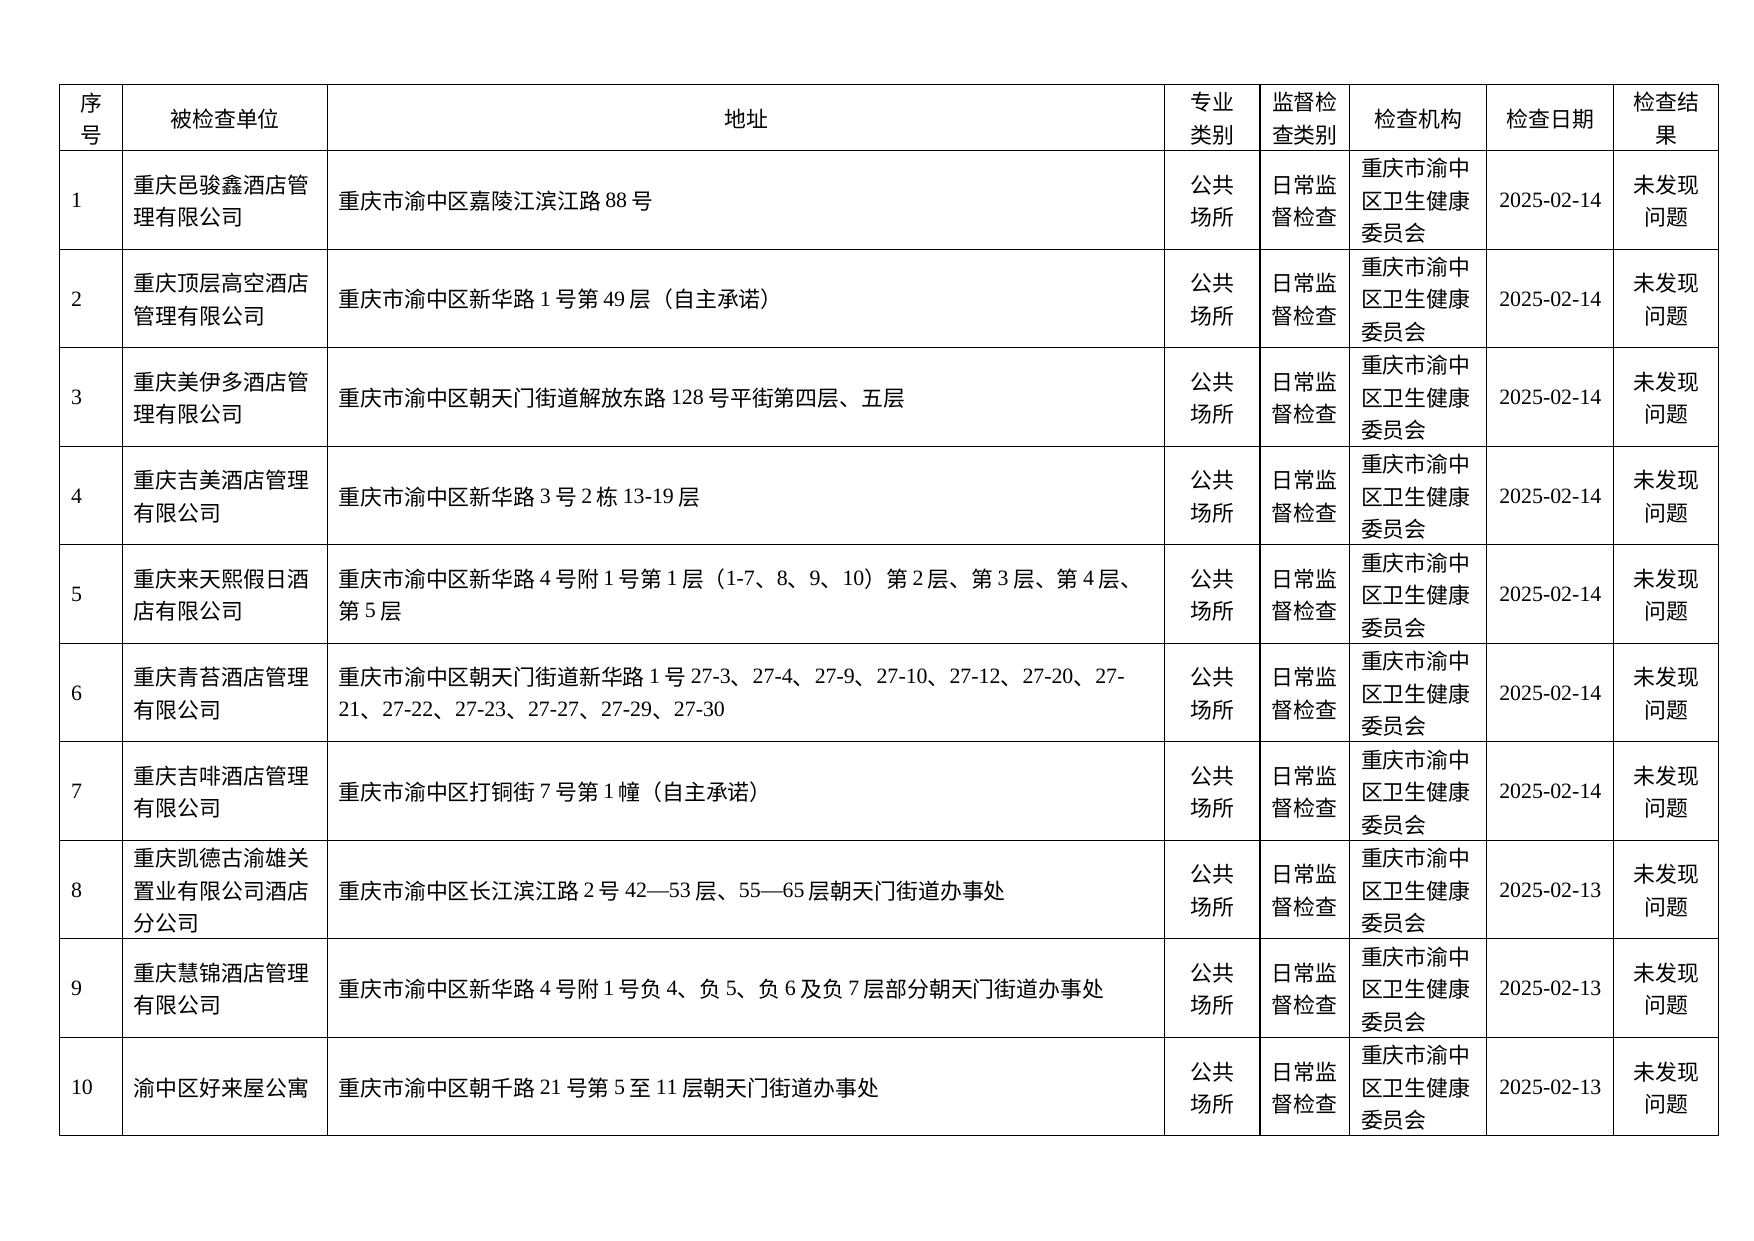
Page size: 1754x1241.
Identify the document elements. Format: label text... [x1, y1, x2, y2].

table_cell 日常监督检查 [1261, 742, 1349, 840]
table_cell 未发现 问题 [1614, 250, 1718, 347]
table_cell 重庆慧锦酒店管理有限公司 [123, 939, 327, 1037]
table_cell 重庆吉啡酒店管理有限公司 [123, 742, 327, 840]
table_cell 重庆吉美酒店管理有限公司 [123, 447, 327, 544]
table_cell 未发现 问题 [1614, 348, 1718, 446]
table_cell 公共 场所 [1165, 841, 1259, 938]
table_cell 4 [60, 447, 122, 544]
table_cell 日常监督检查 [1261, 545, 1349, 643]
table_cell 重庆市渝中区打铜街7号第1幢（自主承诺） [328, 742, 1164, 840]
table_header 检查机构 [1350, 85, 1486, 150]
table_cell 重庆市渝中区朝千路21号第5至11层朝天门街道办事处 [328, 1038, 1164, 1135]
table_cell 重庆市渝中区卫生健康委员会 [1350, 841, 1486, 938]
table_header 专业 类别 [1165, 85, 1259, 150]
table_cell 未发现 问题 [1614, 447, 1718, 544]
table_cell 日常监督检查 [1261, 1038, 1349, 1135]
table_cell 重庆美伊多酒店管理有限公司 [123, 348, 327, 446]
table_cell 2025-02-13 [1487, 939, 1613, 1037]
table_cell 日常监督检查 [1261, 447, 1349, 544]
table_cell 重庆市渝中区新华路4号附1号第1层（1-7、8、9、10）第2层、第3层、第4层、第5层 [328, 545, 1164, 643]
table_cell 日常监督检查 [1261, 939, 1349, 1037]
table_cell 重庆市渝中区卫生健康委员会 [1350, 348, 1486, 446]
table_cell 日常监督检查 [1261, 644, 1349, 741]
table_cell 2025-02-13 [1487, 841, 1613, 938]
table_cell 2025-02-14 [1487, 447, 1613, 544]
table_cell 日常监督检查 [1261, 348, 1349, 446]
table_cell 重庆凯德古渝雄关置业有限公司酒店分公司 [123, 841, 327, 938]
table_cell 重庆市渝中区长江滨江路2号42—53层、55—65层朝天门街道办事处 [328, 841, 1164, 938]
table_cell 重庆市渝中区卫生健康委员会 [1350, 1038, 1486, 1135]
table_cell 重庆市渝中区卫生健康委员会 [1350, 151, 1486, 248]
table_cell 2025-02-14 [1487, 348, 1613, 446]
table_header 地址 [328, 85, 1164, 150]
table_cell 重庆市渝中区卫生健康委员会 [1350, 644, 1486, 741]
table_header 检查日期 [1487, 85, 1613, 150]
table_cell 9 [60, 939, 122, 1037]
table_cell 2025-02-13 [1487, 1038, 1613, 1135]
table_cell 公共 场所 [1165, 1038, 1259, 1135]
table_cell 重庆青苔酒店管理有限公司 [123, 644, 327, 741]
table_cell 2025-02-14 [1487, 151, 1613, 248]
table_cell 公共 场所 [1165, 545, 1259, 643]
table_header 检查结果 [1614, 85, 1718, 150]
table_cell 重庆市渝中区卫生健康委员会 [1350, 939, 1486, 1037]
table_cell 未发现 问题 [1614, 939, 1718, 1037]
table_header 监督检查类别 [1261, 85, 1349, 150]
table_cell 公共 场所 [1165, 644, 1259, 741]
table_cell 6 [60, 644, 122, 741]
table_cell 公共 场所 [1165, 447, 1259, 544]
table_cell 重庆市渝中区卫生健康委员会 [1350, 250, 1486, 347]
table_cell 重庆市渝中区新华路3号2栋13-19层 [328, 447, 1164, 544]
table_cell 日常监督检查 [1261, 151, 1349, 248]
table_cell 1 [60, 151, 122, 248]
table_cell 日常监督检查 [1261, 841, 1349, 938]
table_cell 未发现 问题 [1614, 1038, 1718, 1135]
table_cell 重庆市渝中区卫生健康委员会 [1350, 545, 1486, 643]
table_cell 2025-02-14 [1487, 250, 1613, 347]
table_cell 7 [60, 742, 122, 840]
table_cell 8 [60, 841, 122, 938]
table_cell 重庆市渝中区嘉陵江滨江路88号 [328, 151, 1164, 248]
table_cell 未发现 问题 [1614, 742, 1718, 840]
table_cell 重庆市渝中区朝天门街道解放东路128号平街第四层、五层 [328, 348, 1164, 446]
table_cell 重庆来天熙假日酒店有限公司 [123, 545, 327, 643]
table_cell 公共 场所 [1165, 348, 1259, 446]
table_cell 2025-02-14 [1487, 742, 1613, 840]
table_cell 2025-02-14 [1487, 644, 1613, 741]
table_cell 未发现 问题 [1614, 151, 1718, 248]
table_cell 未发现 问题 [1614, 841, 1718, 938]
table_cell 公共 场所 [1165, 939, 1259, 1037]
table_cell 渝中区好来屋公寓 [123, 1038, 327, 1135]
table_cell 重庆市渝中区新华路4号附1号负4、负5、负6及负7层部分朝天门街道办事处 [328, 939, 1164, 1037]
table_cell 3 [60, 348, 122, 446]
table_cell 重庆市渝中区卫生健康委员会 [1350, 447, 1486, 544]
table_cell 公共 场所 [1165, 250, 1259, 347]
table_cell 2025-02-14 [1487, 545, 1613, 643]
table_cell 未发现 问题 [1614, 644, 1718, 741]
table_cell 重庆顶层高空酒店管理有限公司 [123, 250, 327, 347]
table_cell 重庆市渝中区朝天门街道新华路1号27-3、27-4、27-9、27-10、27-12、27-20、27-21、27-22、27-23、27-27、27-29、27-30 [328, 644, 1164, 741]
table_cell 10 [60, 1038, 122, 1135]
table_cell 公共 场所 [1165, 742, 1259, 840]
table_cell 2 [60, 250, 122, 347]
table_cell 5 [60, 545, 122, 643]
table_header 序号 [60, 85, 122, 150]
table_cell 重庆市渝中区卫生健康委员会 [1350, 742, 1486, 840]
table_header 被检查单位 [123, 85, 327, 150]
table_cell 日常监督检查 [1261, 250, 1349, 347]
table_cell 未发现 问题 [1614, 545, 1718, 643]
table_cell 重庆市渝中区新华路1号第49层（自主承诺） [328, 250, 1164, 347]
table_cell 公共 场所 [1165, 151, 1259, 248]
table_cell 重庆邑骏鑫酒店管理有限公司 [123, 151, 327, 248]
